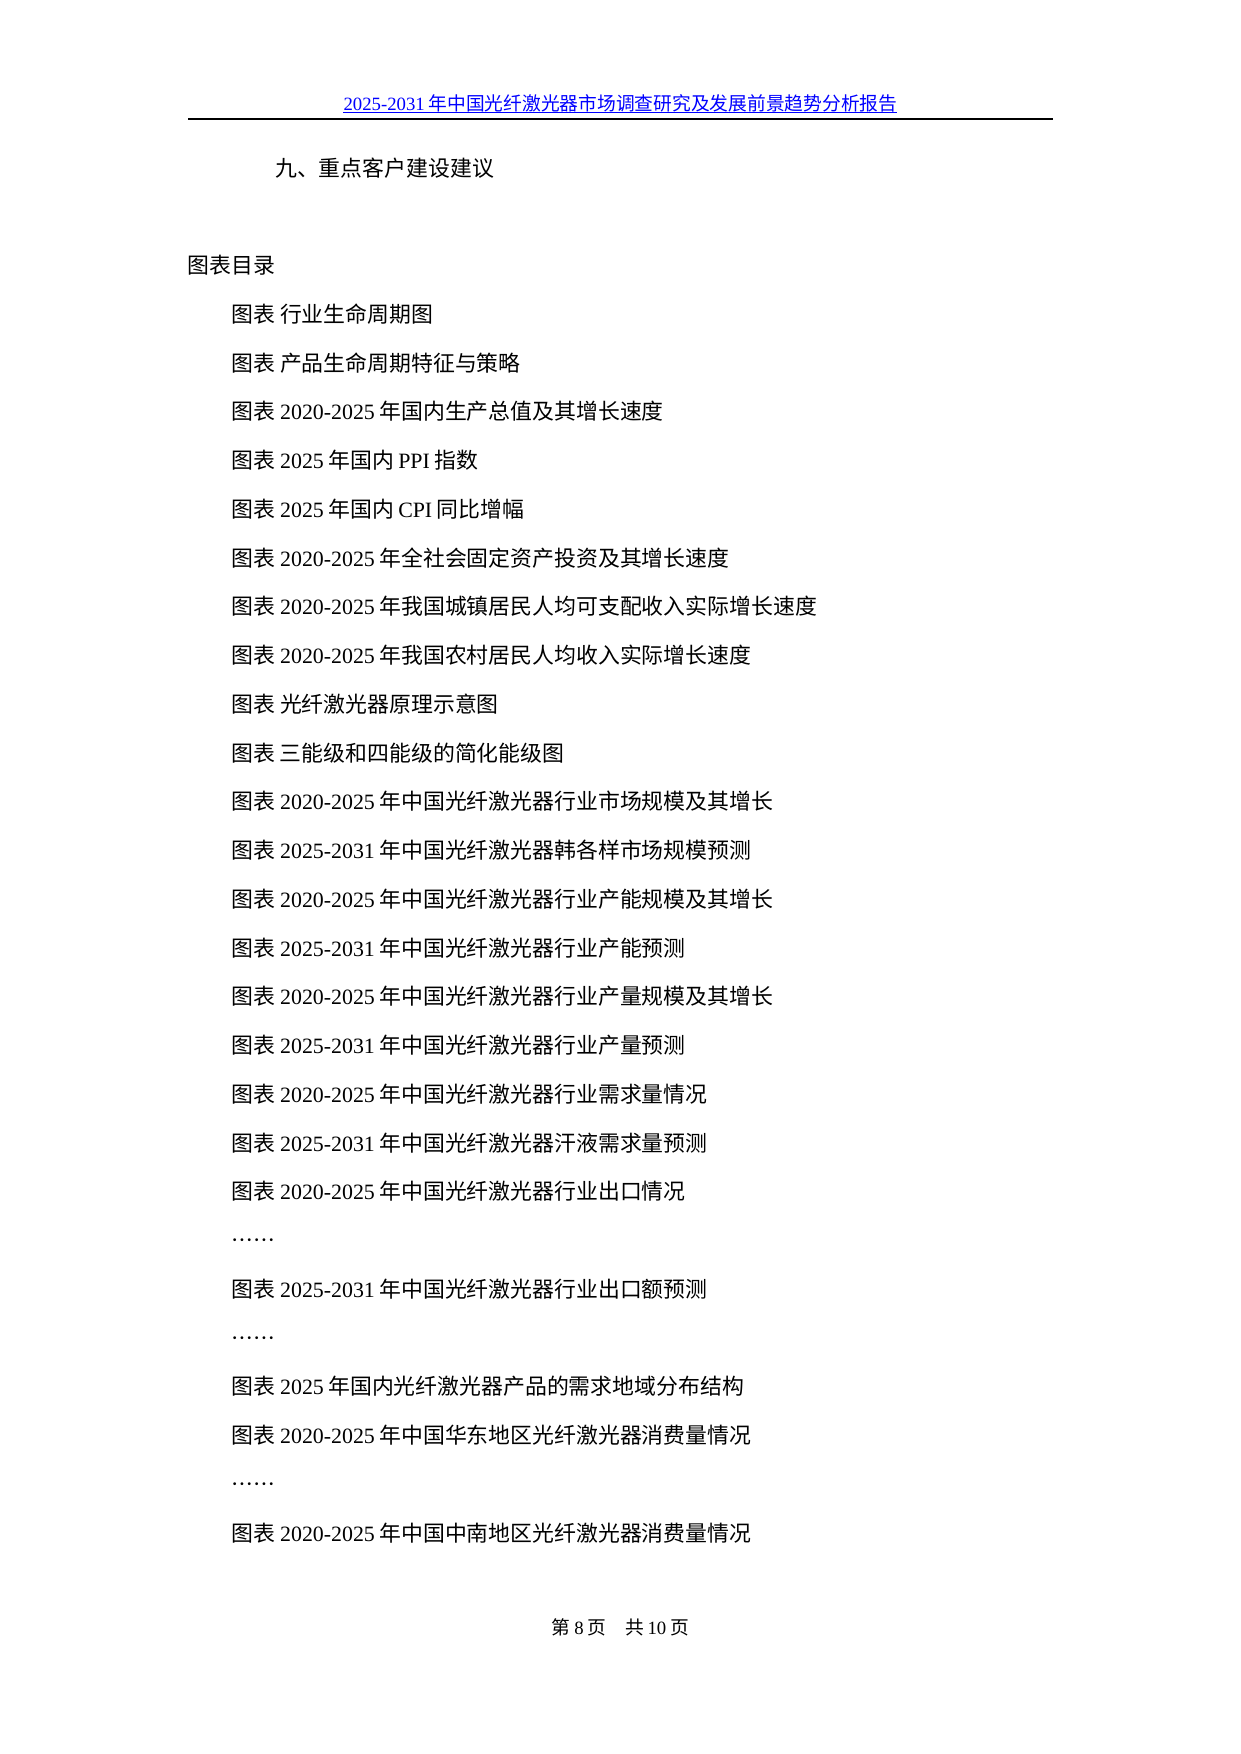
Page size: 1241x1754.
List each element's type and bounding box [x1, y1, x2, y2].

text [187, 150, 1053, 1548]
